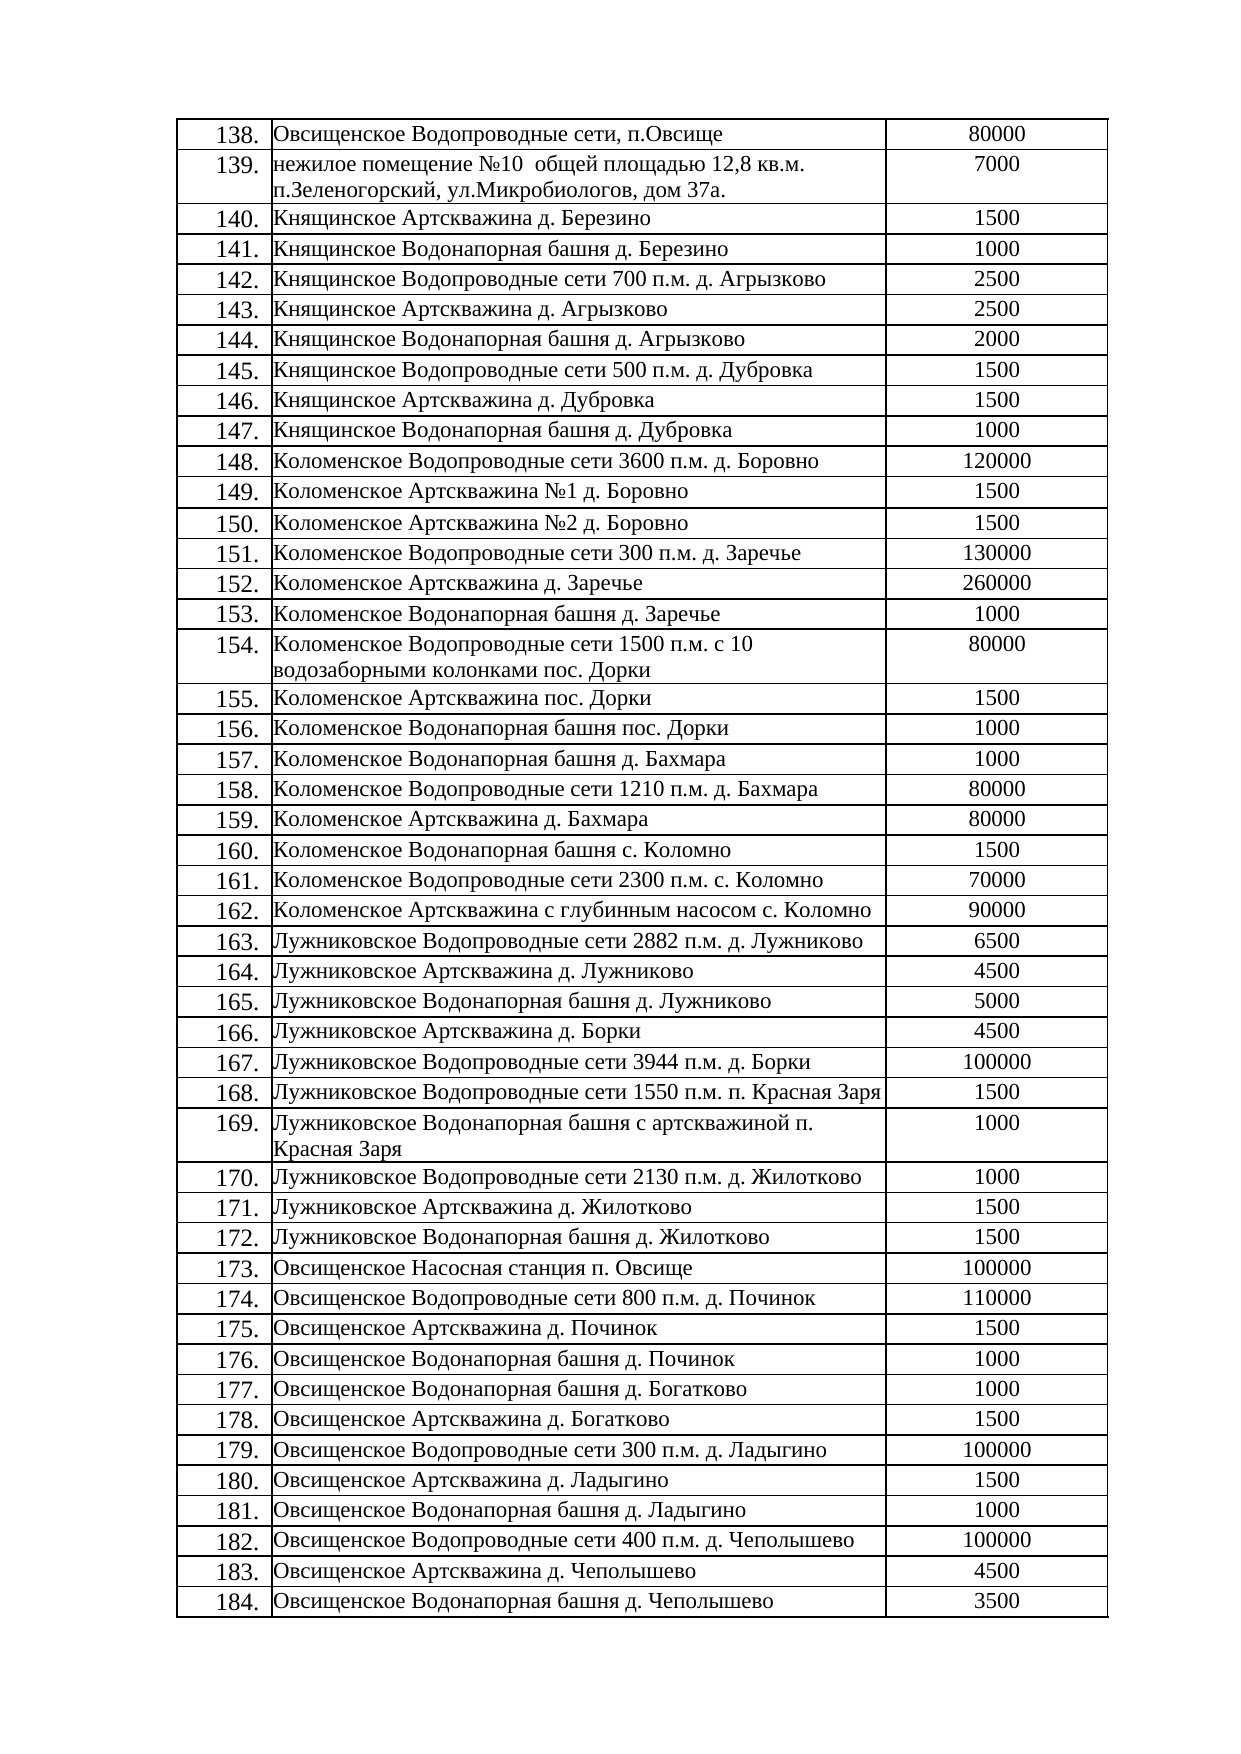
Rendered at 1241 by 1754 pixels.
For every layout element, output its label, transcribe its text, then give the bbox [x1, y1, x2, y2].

table_cell [178, 927, 271, 955]
table_cell Лужниковское Артскважина д. Жилотково [273, 1193, 885, 1222]
table_cell 80000 [887, 806, 1107, 834]
table_cell 80000 [887, 630, 1107, 683]
table_cell Коломенское Водонапорная башня с. Коломно [273, 836, 885, 864]
table_cell [178, 1466, 271, 1495]
table_cell 1000 [887, 715, 1107, 743]
table_cell 100000 [887, 1048, 1107, 1077]
table_cell 5000 [887, 987, 1107, 1016]
table_cell [178, 1284, 271, 1313]
table_cell [178, 1527, 271, 1555]
table_cell [178, 630, 271, 683]
table_cell Овсищенское Водонапорная башня д. Богатково [273, 1375, 885, 1404]
table_cell 1000 [887, 1375, 1107, 1404]
table_cell [178, 745, 271, 773]
table_cell Княщинское Водонапорная башня д. Березино [273, 235, 885, 263]
table_cell Коломенское Артскважина с глубинным насосом с. Коломно [273, 896, 885, 925]
table_cell Княщинское Водопроводные сети 500 п.м. д. Дубровка [273, 356, 885, 384]
table_cell 1500 [887, 1315, 1107, 1343]
table_cell 1500 [887, 836, 1107, 864]
table_cell 1500 [887, 1078, 1107, 1107]
table_cell 2500 [887, 265, 1107, 294]
table_cell Лужниковское Водопроводные сети 3944 п.м. д. Борки [273, 1048, 885, 1077]
table_cell [178, 326, 271, 354]
table_cell 2000 [887, 326, 1107, 354]
table_cell [178, 1048, 271, 1077]
table_cell 1500 [887, 356, 1107, 384]
table_cell [178, 600, 271, 628]
table_cell [178, 1193, 271, 1222]
table_cell [178, 1557, 271, 1586]
table_cell Овсищенское Водопроводные сети 300 п.м. д. Ладыгино [273, 1436, 885, 1464]
table_cell 1500 [887, 1223, 1107, 1252]
table_cell Княщинское Водонапорная башня д. Дубровка [273, 417, 885, 445]
table_cell [178, 775, 271, 804]
table_cell 1000 [887, 417, 1107, 445]
table_cell Княщинское Водонапорная башня д. Агрызково [273, 326, 885, 354]
table_cell Коломенское Артскважина №1 д. Боровно [273, 477, 885, 507]
table_cell 1500 [887, 1193, 1107, 1222]
table_cell 110000 [887, 1284, 1107, 1313]
table_cell 100000 [887, 1527, 1107, 1555]
table_cell [178, 265, 271, 294]
table_cell Овсищенское Насосная станция п. Овсище [273, 1254, 885, 1282]
table_cell 4500 [887, 957, 1107, 986]
table_cell [178, 987, 271, 1016]
table_cell 1000 [887, 600, 1107, 628]
table_cell [178, 1254, 271, 1282]
table_cell Коломенское Артскважина д. Заречье [273, 569, 885, 598]
table_cell Овсищенское Водонапорная башня д. Починок [273, 1345, 885, 1373]
table_cell Овсищенское Артскважина д. Ладыгино [273, 1466, 885, 1495]
table_cell 130000 [887, 539, 1107, 568]
table_cell [178, 1018, 271, 1046]
table_cell 260000 [887, 569, 1107, 598]
table_cell [178, 447, 271, 476]
table_cell [178, 836, 271, 864]
table_cell Овсищенское Водонапорная башня д. Ладыгино [273, 1496, 885, 1525]
table_cell [178, 1436, 271, 1464]
table_cell [178, 509, 271, 537]
table_cell [178, 150, 271, 203]
table_cell Овсищенское Артскважина д. Починок [273, 1315, 885, 1343]
table_cell 2500 [887, 295, 1107, 324]
table_cell 120000 [887, 447, 1107, 476]
table_cell [178, 957, 271, 986]
table_cell 6500 [887, 927, 1107, 955]
table_cell 1500 [887, 477, 1107, 507]
table_cell Коломенское Водопроводные сети 1500 п.м. с 10 водозаборными колонками пос. Дорки [273, 630, 885, 683]
table_cell Княщинское Водопроводные сети 700 п.м. д. Агрызково [273, 265, 885, 294]
table_cell нежилое помещение №10 общей площадью 12,8 кв.м. п.Зеленогорский, ул.Микробиологов, дом 37а. [273, 150, 885, 203]
table_cell Коломенское Водонапорная башня д. Бахмара [273, 745, 885, 773]
table_cell 70000 [887, 866, 1107, 895]
table_cell Лужниковское Водопроводные сети 1550 п.м. п. Красная Заря [273, 1078, 885, 1107]
table_cell Овсищенское Водопроводные сети 400 п.м. д. Чеполышево [273, 1527, 885, 1555]
table_cell [178, 1315, 271, 1343]
table_cell Княщинское Артскважина д. Агрызково [273, 295, 885, 324]
table_cell 1000 [887, 1345, 1107, 1373]
table_cell Коломенское Водопроводные сети 2300 п.м. с. Коломно [273, 866, 885, 895]
table_cell 1500 [887, 1405, 1107, 1434]
table_cell 100000 [887, 1254, 1107, 1282]
table_cell Овсищенское Водонапорная башня д. Чеполышево [273, 1587, 885, 1616]
table_cell [178, 806, 271, 834]
table_cell 1000 [887, 1109, 1107, 1161]
table_cell [178, 1345, 271, 1373]
table_cell [178, 204, 271, 233]
table_cell [178, 295, 271, 324]
table_cell Овсищенское Артскважина д. Богатково [273, 1405, 885, 1434]
table_cell [178, 684, 271, 713]
table_cell Коломенское Водопроводные сети 3600 п.м. д. Боровно [273, 447, 885, 476]
table_cell Овсищенское Водопроводные сети 800 п.м. д. Починок [273, 1284, 885, 1313]
table_cell 80000 [887, 120, 1107, 148]
table_cell Лужниковское Артскважина д. Борки [273, 1018, 885, 1046]
table_cell 1500 [887, 509, 1107, 537]
table_cell [178, 569, 271, 598]
table_cell Княщинское Артскважина д. Дубровка [273, 386, 885, 415]
table_cell 4500 [887, 1557, 1107, 1586]
table_cell Коломенское Артскважина д. Бахмара [273, 806, 885, 834]
table_cell [178, 1223, 271, 1252]
table_cell 1500 [887, 386, 1107, 415]
table_cell 1500 [887, 684, 1107, 713]
table_cell Коломенское Водонапорная башня д. Заречье [273, 600, 885, 628]
table_cell 1000 [887, 235, 1107, 263]
table_cell Лужниковское Водопроводные сети 2882 п.м. д. Лужниково [273, 927, 885, 955]
table_cell 100000 [887, 1436, 1107, 1464]
table_cell 7000 [887, 150, 1107, 203]
table_cell [178, 417, 271, 445]
table_cell [178, 235, 271, 263]
table_cell Лужниковское Артскважина д. Лужниково [273, 957, 885, 986]
table_cell [178, 386, 271, 415]
table_cell 3500 [887, 1587, 1107, 1616]
table_cell 1500 [887, 1466, 1107, 1495]
table_cell 1000 [887, 1163, 1107, 1192]
table_cell [178, 356, 271, 384]
table_cell 1000 [887, 1496, 1107, 1525]
table_cell Коломенское Водопроводные сети 300 п.м. д. Заречье [273, 539, 885, 568]
table_cell [178, 1375, 271, 1404]
table_cell Лужниковское Водопроводные сети 2130 п.м. д. Жилотково [273, 1163, 885, 1192]
table_cell Княщинское Артскважина д. Березино [273, 204, 885, 233]
table_cell 90000 [887, 896, 1107, 925]
table_cell Овсищенское Водопроводные сети, п.Овсище [273, 120, 885, 148]
table_cell 4500 [887, 1018, 1107, 1046]
table_cell Коломенское Водопроводные сети 1210 п.м. д. Бахмара [273, 775, 885, 804]
table_cell [178, 896, 271, 925]
table_cell [178, 1405, 271, 1434]
table_cell [178, 120, 271, 148]
table_cell Коломенское Артскважина №2 д. Боровно [273, 509, 885, 537]
table_cell 80000 [887, 775, 1107, 804]
table_cell 1500 [887, 204, 1107, 233]
table_cell [178, 1109, 271, 1161]
table_cell Лужниковское Водонапорная башня с артскважиной п. Красная Заря [273, 1109, 885, 1161]
table_cell [178, 1587, 271, 1616]
table_cell Лужниковское Водонапорная башня д. Лужниково [273, 987, 885, 1016]
table_cell [178, 1496, 271, 1525]
table_cell Коломенское Водонапорная башня пос. Дорки [273, 715, 885, 743]
table_cell Лужниковское Водонапорная башня д. Жилотково [273, 1223, 885, 1252]
table_cell [178, 477, 271, 507]
table_cell [178, 866, 271, 895]
table_cell Овсищенское Артскважина д. Чеполышево [273, 1557, 885, 1586]
table_cell [178, 539, 271, 568]
table_cell [178, 1078, 271, 1107]
table_cell Коломенское Артскважина пос. Дорки [273, 684, 885, 713]
table_cell [178, 715, 271, 743]
table_cell 1000 [887, 745, 1107, 773]
table_cell [178, 1163, 271, 1192]
